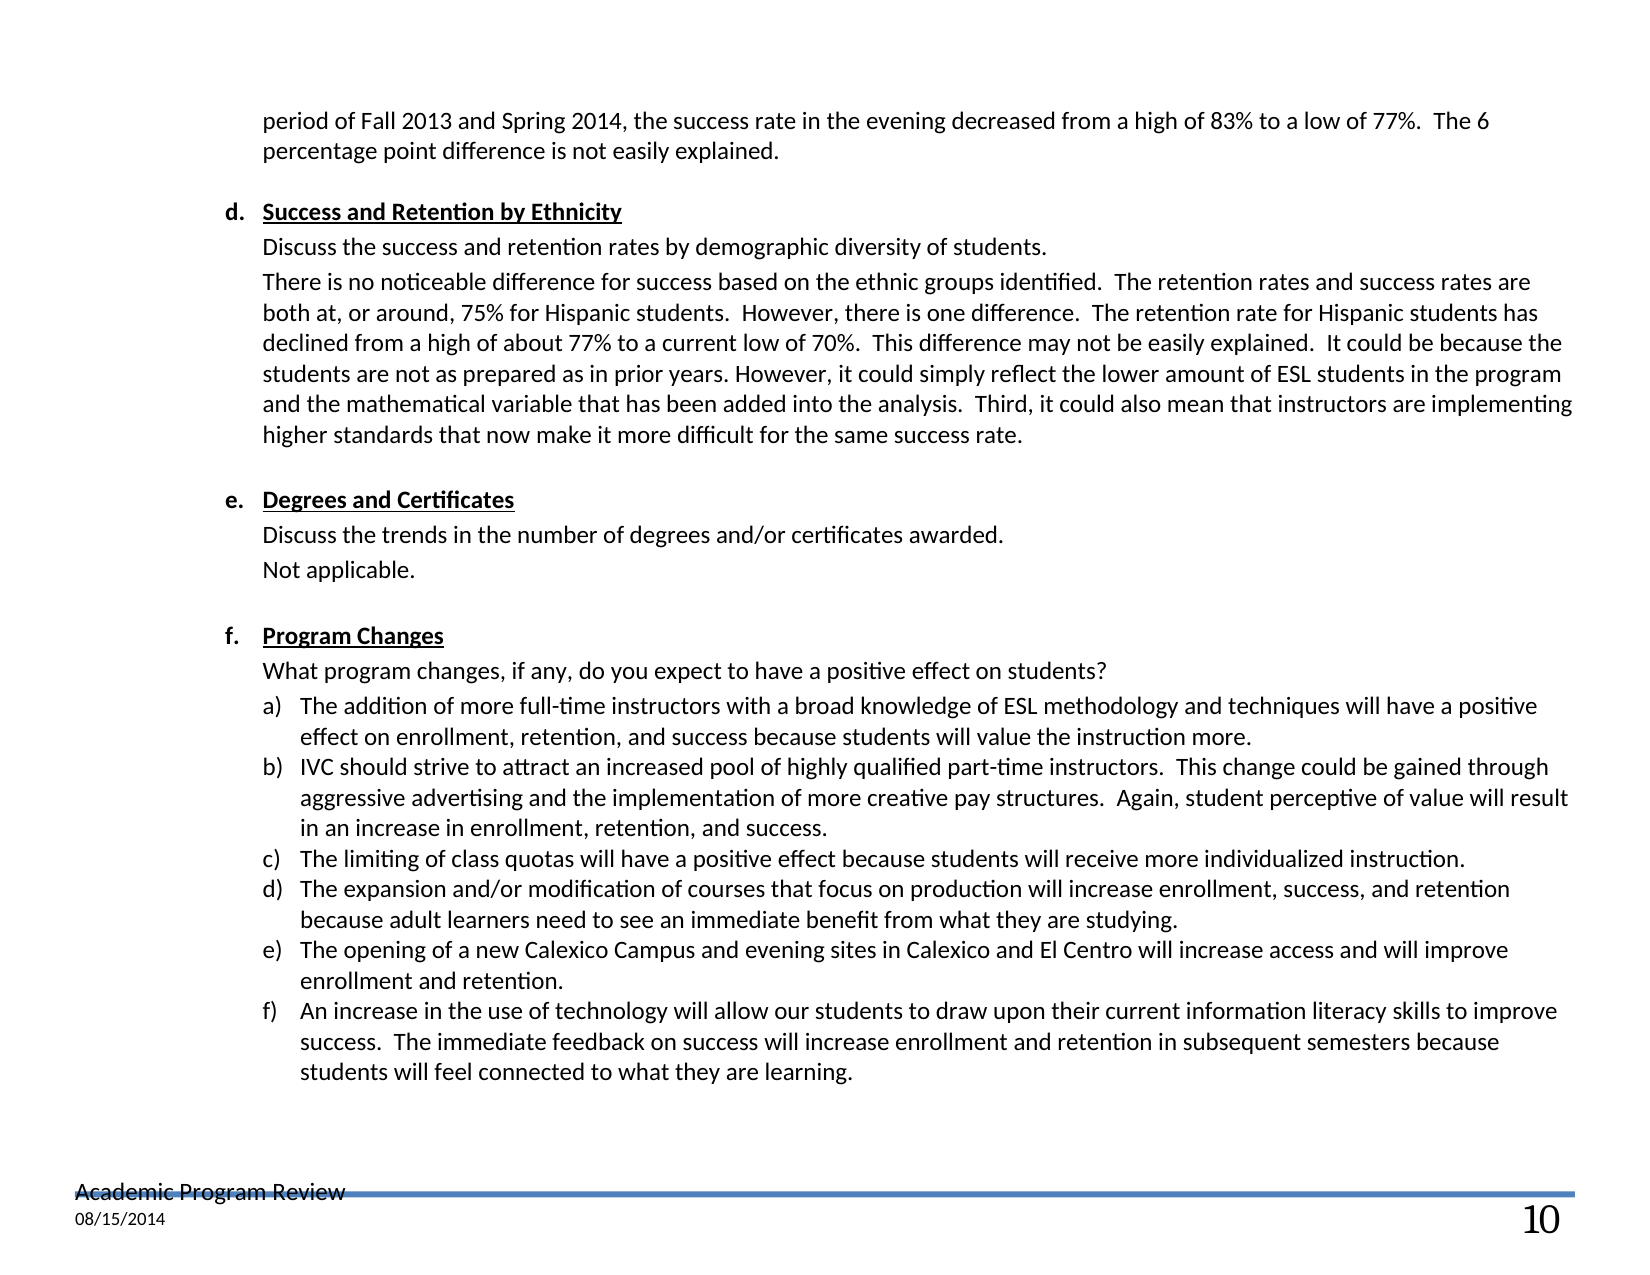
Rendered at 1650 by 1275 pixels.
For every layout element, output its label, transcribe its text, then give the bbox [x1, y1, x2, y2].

list Degrees and Certificates [225, 485, 1575, 515]
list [262, 105, 1575, 166]
list The expansion and/or modification of courses that focus on production will increase enrollment, success, and retention because adult learners need to see an immediate benefit from what they are studying. [262, 873, 1575, 934]
list There is no noticeable difference for success based on the ethnic groups identified. The retention rates and success rates are both at, or around, 75% for Hispanic students. However, there is one difference. The retention rate for Hispanic students has declined from a high of about 77% to a current low of 70%. This difference may not be easily explained. It could be because the students are not as prepared as in prior years. However, it could simply reflect the lower amount of ESL students in the program and the mathematical variable that has been added into the analysis. Third, it could also mean that instructors are implementing higher standards that now make it more difficult for the same success rate. [262, 267, 1575, 450]
list The limiting of class quotas will have a positive effect because students will receive more individualized instruction. [262, 843, 1575, 873]
list What program changes, if any, do you expect to have a positive effect on students? [262, 655, 1575, 686]
list Program Changes [225, 620, 1575, 651]
text Discuss the success and retention rates by demographic diversity of students. [225, 232, 1575, 262]
list The addition of more full-time instructors with a broad knowledge of ESL methodology and techniques will have a positive effect on enrollment, retention, and success because students will value the instruction more. [262, 690, 1575, 751]
list IVC should strive to attract an increased pool of highly qualified part-time instructors. This change could be gained through aggressive advertising and the implementation of more creative pay structures. Again, student perceptive of value will result in an increase in enrollment, retention, and success. [262, 751, 1575, 843]
list An increase in the use of technology will allow our students to draw upon their current information literacy skills to improve success. The immediate feedback on success will increase enrollment and retention in subsequent semesters because students will feel connected to what they are learning. [262, 995, 1575, 1087]
list Success and Retention by Ethnicity [225, 197, 1575, 227]
list The opening of a new Calexico Campus and evening sites in Calexico and El Centro will increase access and will improve enrollment and retention. [262, 934, 1575, 995]
text Discuss the trends in the number of degrees and/or certificates awarded. [225, 520, 1575, 550]
list Not applicable. [262, 555, 1575, 585]
